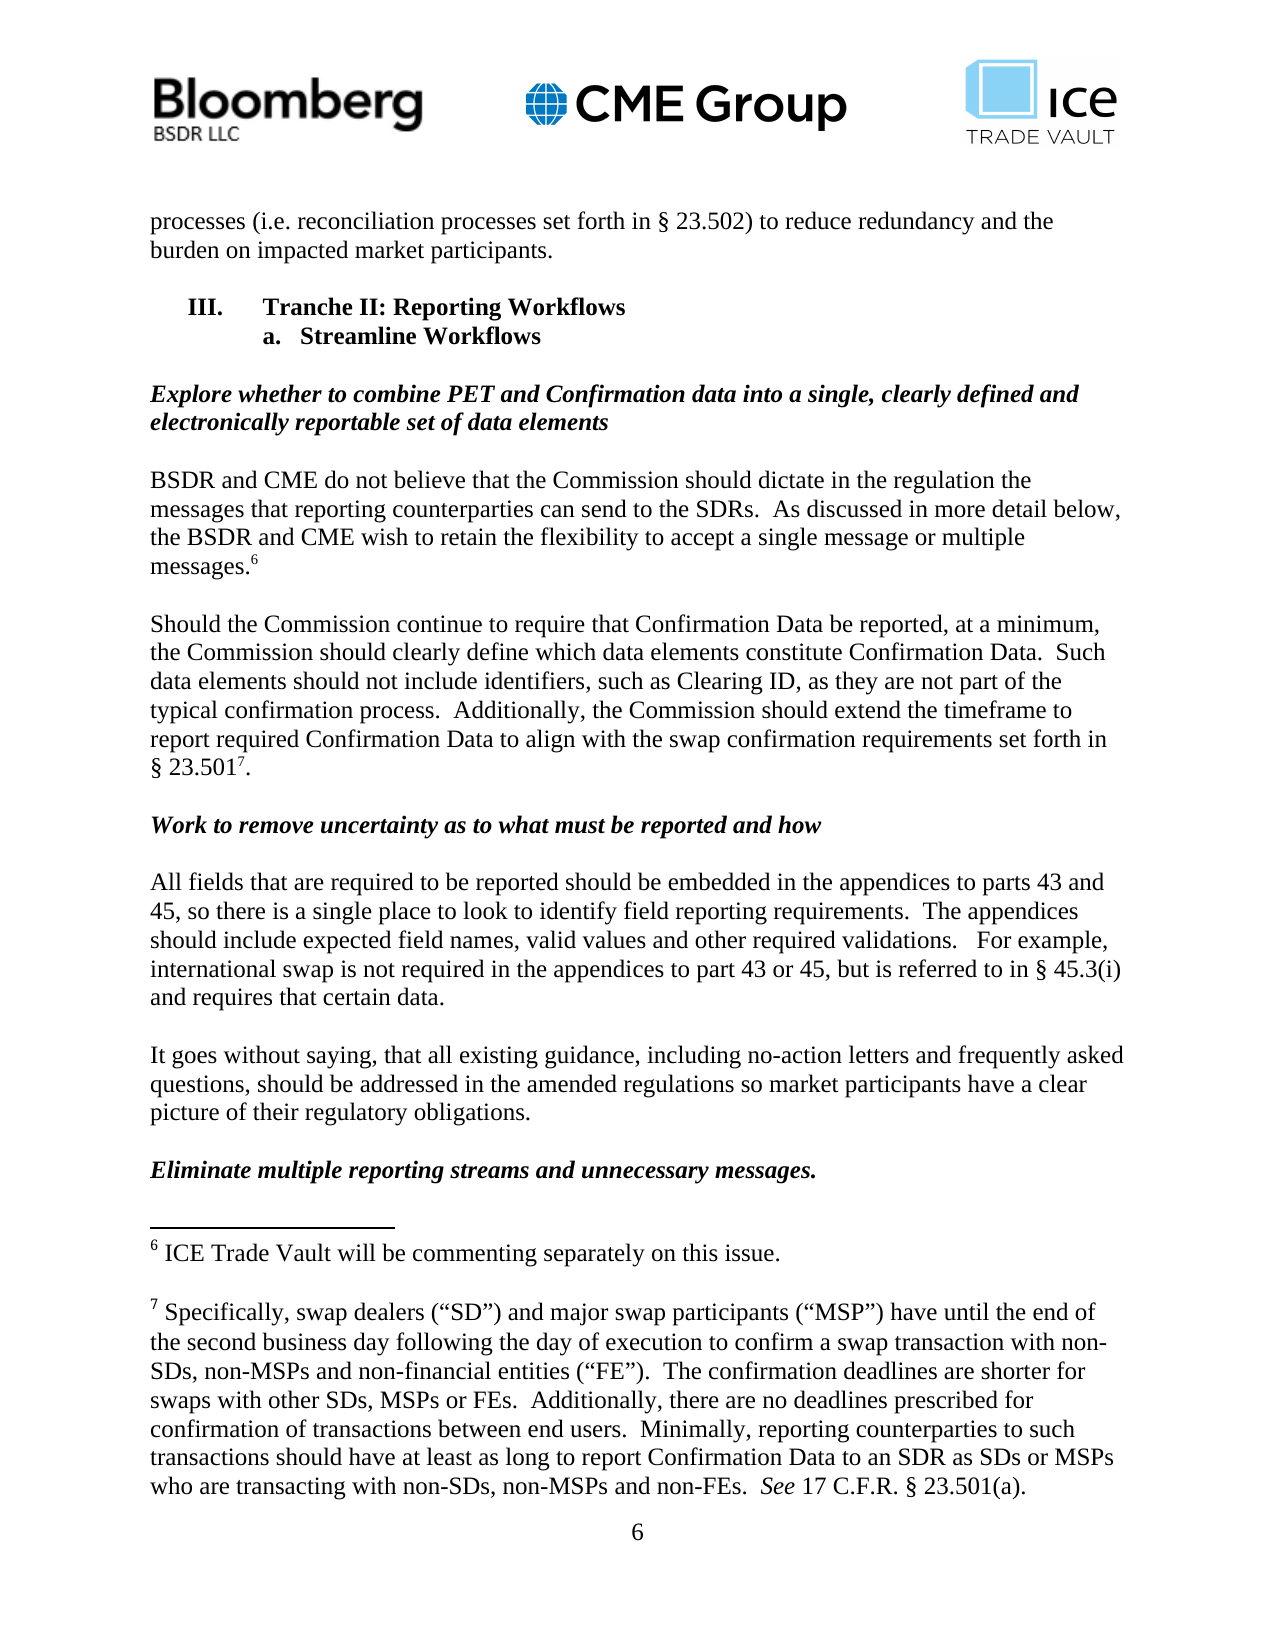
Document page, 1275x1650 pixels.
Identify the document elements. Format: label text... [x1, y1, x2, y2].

text Should the Commission continue to require that Confirmation Data be reported, at a minimum, the Commission should clearly define which data elements constitute Confirmation Data. Such data elements should not include identifiers, such as Clearing ID, as they are not part of the typical confirmation process. Additionally, the Commission should extend the timeframe to report required Confirmation Data to align with the swap confirmation requirements set forth in § 23.501. [150, 609, 1125, 781]
text BSDR and CME do not believe that the Commission should dictate in the regulation the messages that reporting counterparties can send to the SDRs. As discussed in more detail below, the BSDR and CME wish to retain the flexibility to accept a single message or multiple messages. [150, 465, 1125, 580]
picture [961, 56, 1121, 149]
text All fields that are required to be reported should be embedded in the appendices to parts 43 and 45, so there is a single place to look to identify field reporting requirements. The appendices should include expected field names, valid values and other required validations. For example, international swap is not required in the appendices to part 43 or 45, but is referred to in § 45.3(i) and requires that certain data. [150, 867, 1125, 1011]
list Tranche II: Reporting Workflows [187, 292, 1125, 321]
text Explore whether to combine PET and Confirmation data into a single, clearly defined and electronically reportable set of data elements [150, 379, 1125, 436]
text Eliminate multiple reporting streams and unnecessary messages. [150, 1155, 1125, 1184]
list Streamline Workflows [262, 321, 1125, 350]
text Work to remove uncertainty as to what must be reported and how [150, 810, 1125, 839]
text It goes without saying, that all existing guidance, including no-action letters and frequently asked questions, should be addressed in the amended regulations so market participants have a clear picture of their regulatory obligations. [150, 1040, 1125, 1126]
picture [150, 73, 427, 149]
picture [526, 79, 849, 136]
